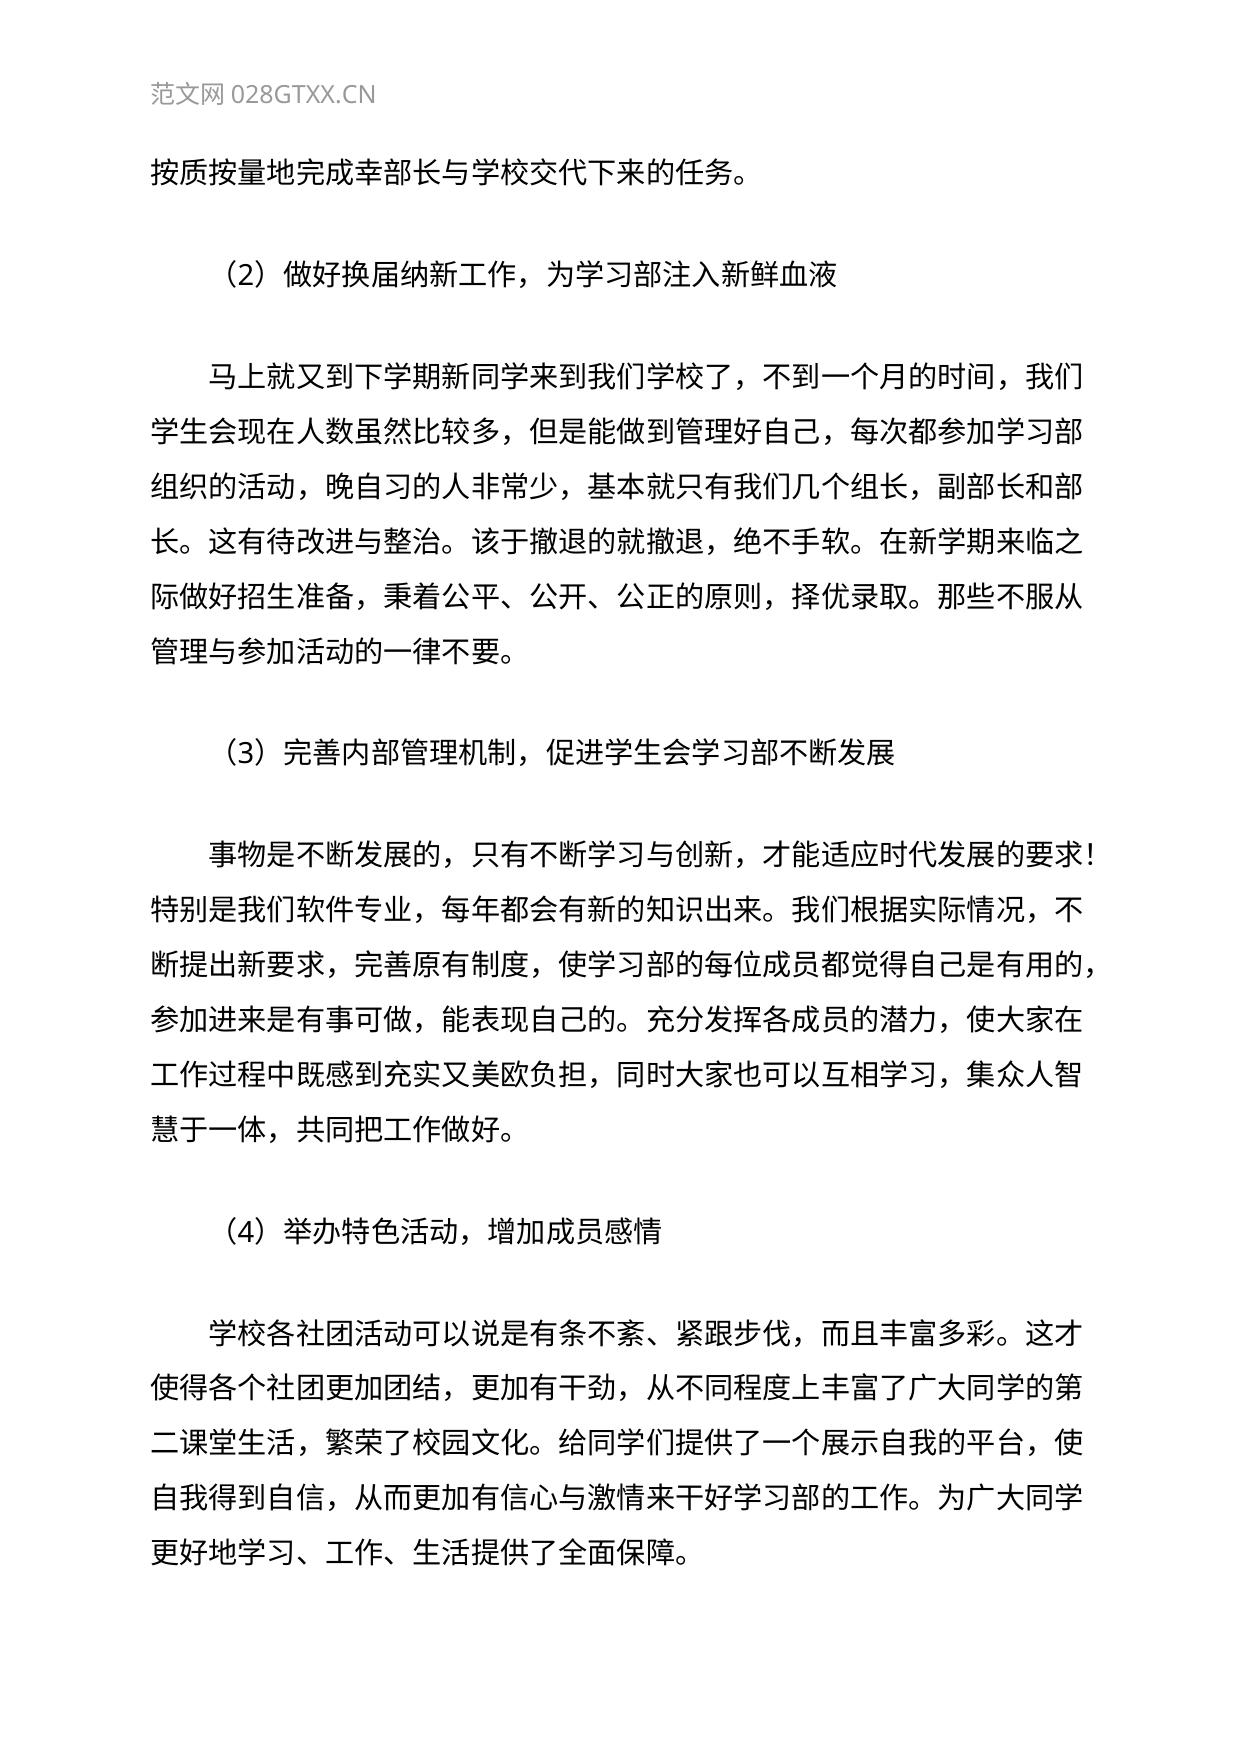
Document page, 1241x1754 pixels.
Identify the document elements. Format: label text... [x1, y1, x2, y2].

text （3）完善内部管理机制，促进学生会学习部不断发展 [150, 730, 1090, 772]
text （2）做好换届纳新工作，为学习部注入新鲜血液 [150, 252, 1090, 294]
text 学校各社团活动可以说是有条不紊、紧跟步伐，而且丰富多彩。这才使得各个社团更加团结，更加有干劲，从不同程度上丰富了广大同学的第二课堂生活，繁荣了校园文化。给同学们提供了一个展示自我的平台，使自我得到自信，从而更加有信心与激情来干好学习部的工作。为广大同学更好地学习、工作、生活提供了全面保障。 [150, 1310, 1090, 1572]
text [150, 150, 1090, 192]
text 事物是不断发展的，只有不断学习与创新，才能适应时代发展的要求！特别是我们软件专业，每年都会有新的知识出来。我们根据实际情况，不断提出新要求，完善原有制度，使学习部的每位成员都觉得自己是有用的，参加进来是有事可做，能表现自己的。充分发挥各成员的潜力，使大家在工作过程中既感到充实又美欧负担，同时大家也可以互相学习，集众人智慧于一体，共同把工作做好。 [150, 832, 1090, 1149]
text 马上就又到下学期新同学来到我们学校了，不到一个月的时间，我们学生会现在人数虽然比较多，但是能做到管理好自己，每次都参加学习部组织的活动，晚自习的人非常少，基本就只有我们几个组长，副部长和部长。这有待改进与整治。该于撤退的就撤退，绝不手软。在新学期来临之际做好招生准备，秉着公平、公开、公正的原则，择优录取。那些不服从管理与参加活动的一律不要。 [150, 354, 1090, 671]
text （4）举办特色活动，增加成员感情 [150, 1208, 1090, 1251]
